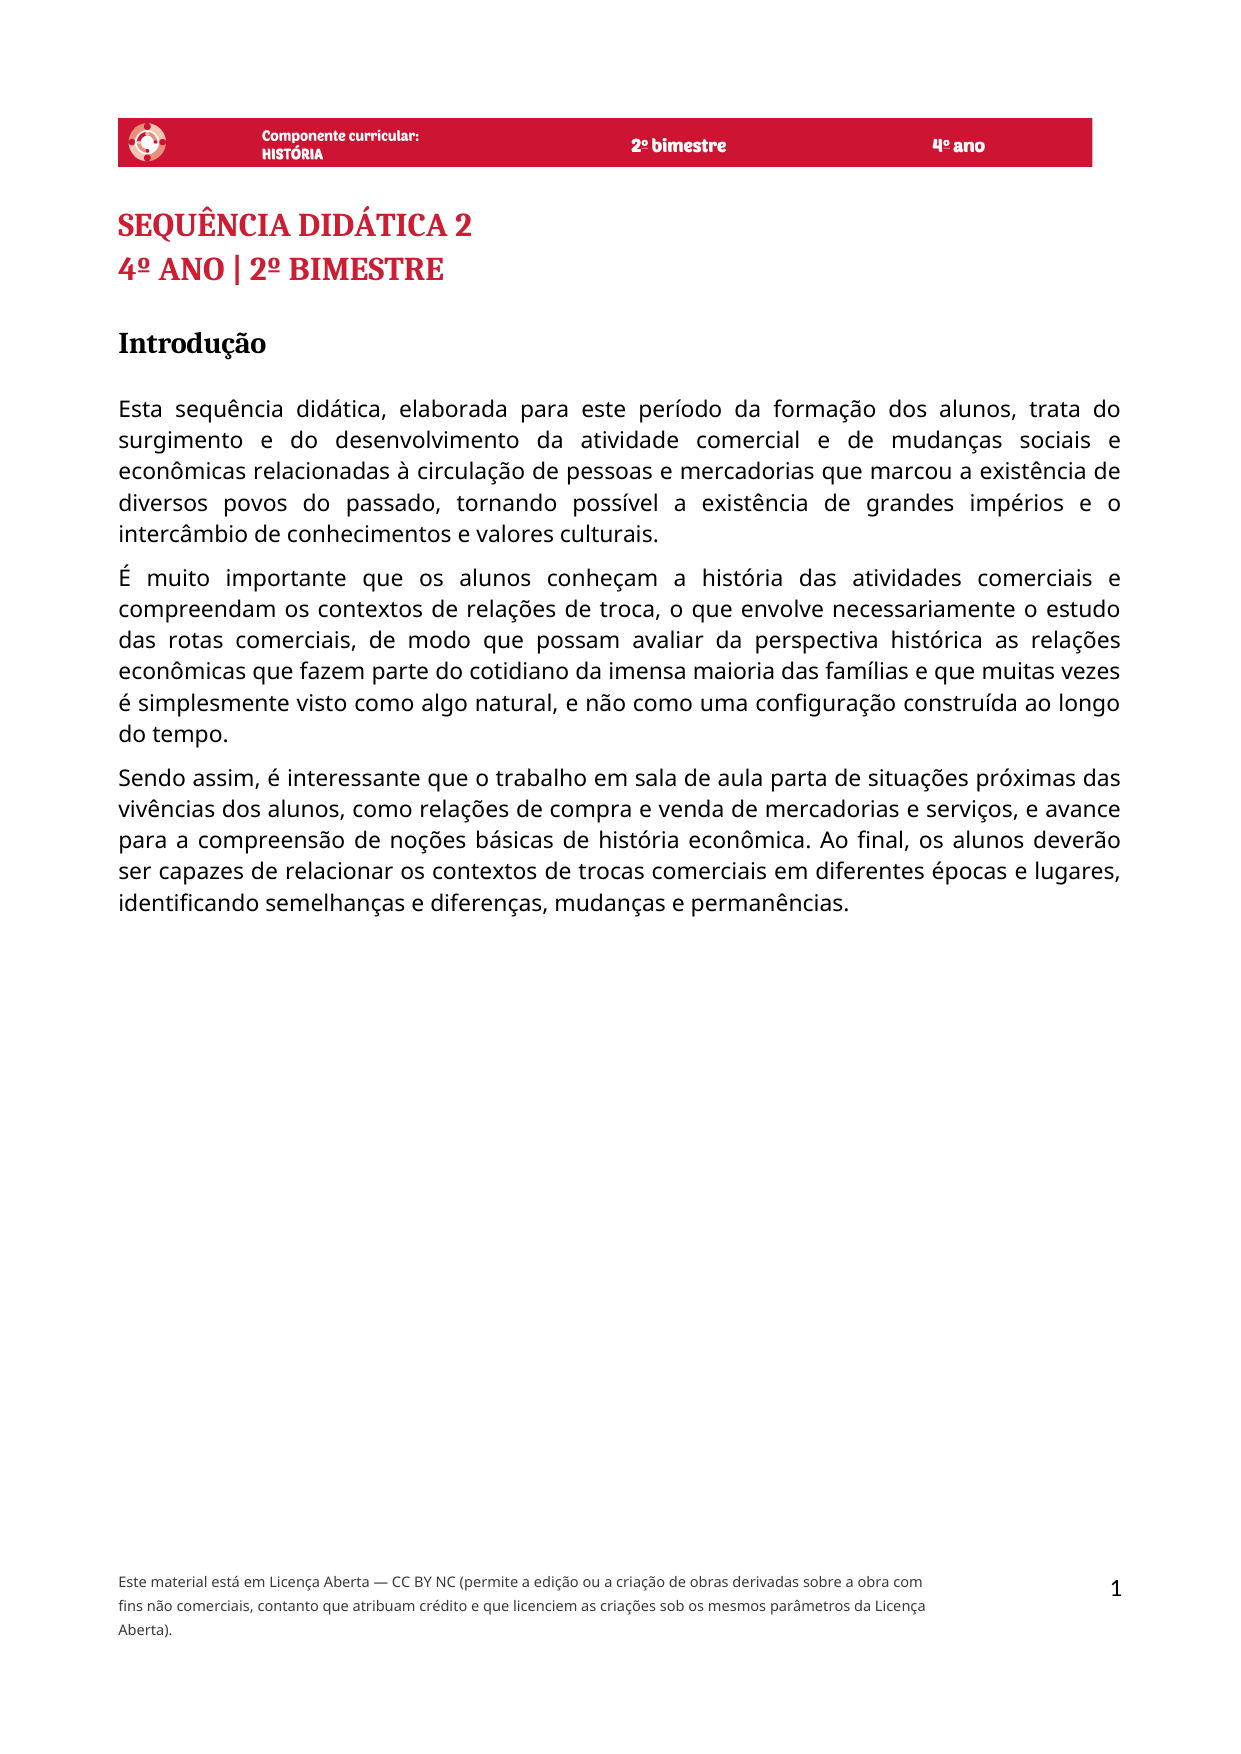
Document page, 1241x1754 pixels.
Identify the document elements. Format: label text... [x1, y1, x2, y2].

text É muito importante que os alunos conheçam a história das atividades comerciais e compreendam os contextos de relações de troca, o que envolve necessariamente o estudo das rotas comerciais, de modo que possam avaliar da perspectiva histórica as relações econômicas que fazem parte do cotidiano da imensa maioria das famílias e que muitas vezes é simplesmente visto como algo natural, e não como uma configuração construída ao longo do tempo. [118, 562, 1122, 749]
text Sendo assim, é interessante que o trabalho em sala de aula parta de situações próximas das vivências dos alunos, como relações de compra e venda de mercadorias e serviços, e avance para a compreensão de noções básicas de história econômica. Ao final, os alunos deverão ser capazes de relacionar os contextos de trocas comerciais em diferentes épocas e lugares, identificando semelhanças e diferenças, mudanças e permanências. [118, 762, 1122, 918]
text SEQUÊNCIA DIDÁTICA 2 [118, 207, 1122, 245]
text Esta sequência didática, elaborada para este período da formação dos alunos, trata do surgimento e do desenvolvimento da atividade comercial e de mudanças sociais e econômicas relacionadas à circulação de pessoas e mercadorias que marcou a existência de diversos povos do passado, tornando possível a existência de grandes impérios e o intercâmbio de conhecimentos e valores culturais. [118, 393, 1122, 549]
picture [118, 118, 1093, 167]
text 4º ano | 2º Bimestre [118, 251, 1122, 289]
text Introdução [118, 326, 1122, 362]
